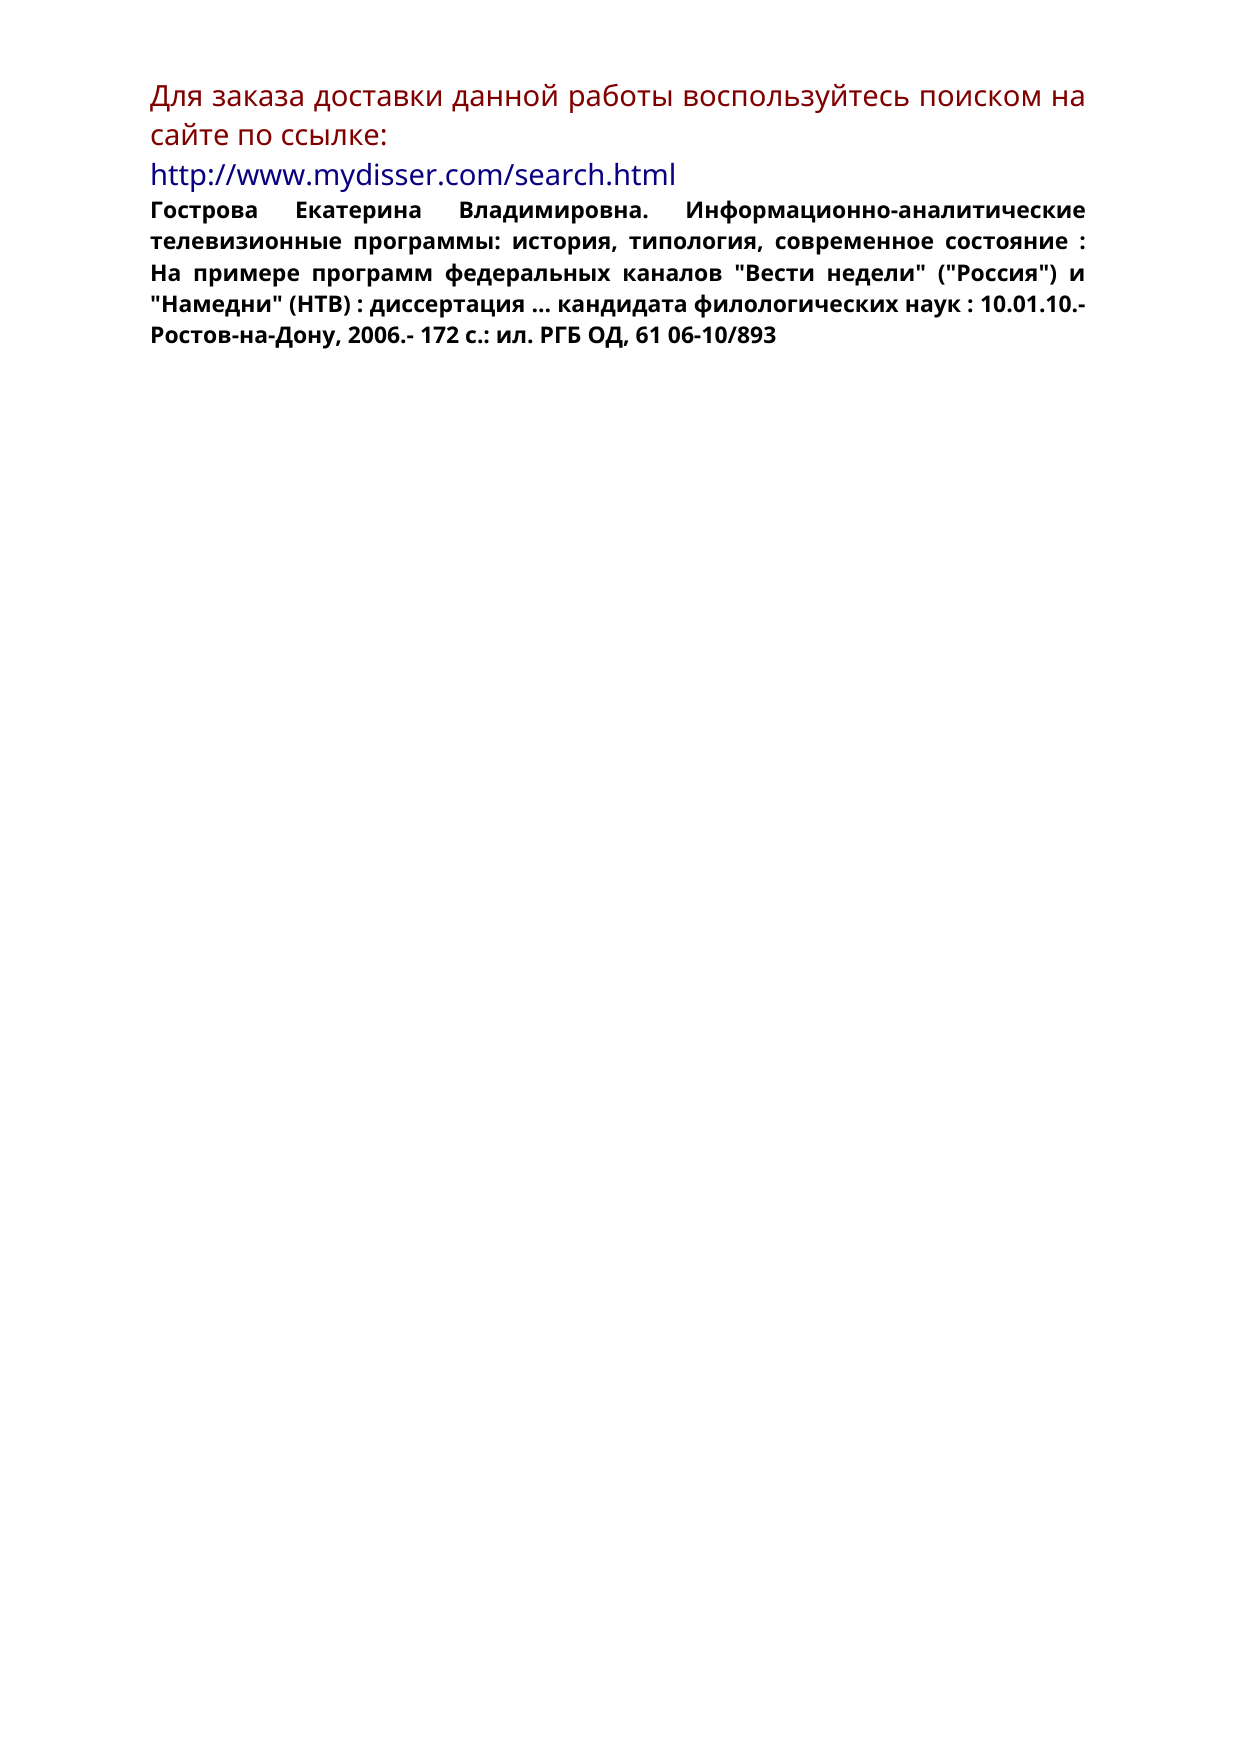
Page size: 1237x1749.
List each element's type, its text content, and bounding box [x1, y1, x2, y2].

text Гострова Екатерина Владимировна. Информационно-аналитические телевизионные программы: история, типология, современное состояние : На примере программ федеральных каналов "Вести недели" ("Россия") и "Намедни" (НТВ) : диссертация ... кандидата филологических наук : 10.01.10.- Ростов-на-Дону, 2006.- 172 с.: ил. РГБ ОД, 61 06-10/893 [150, 194, 1086, 350]
